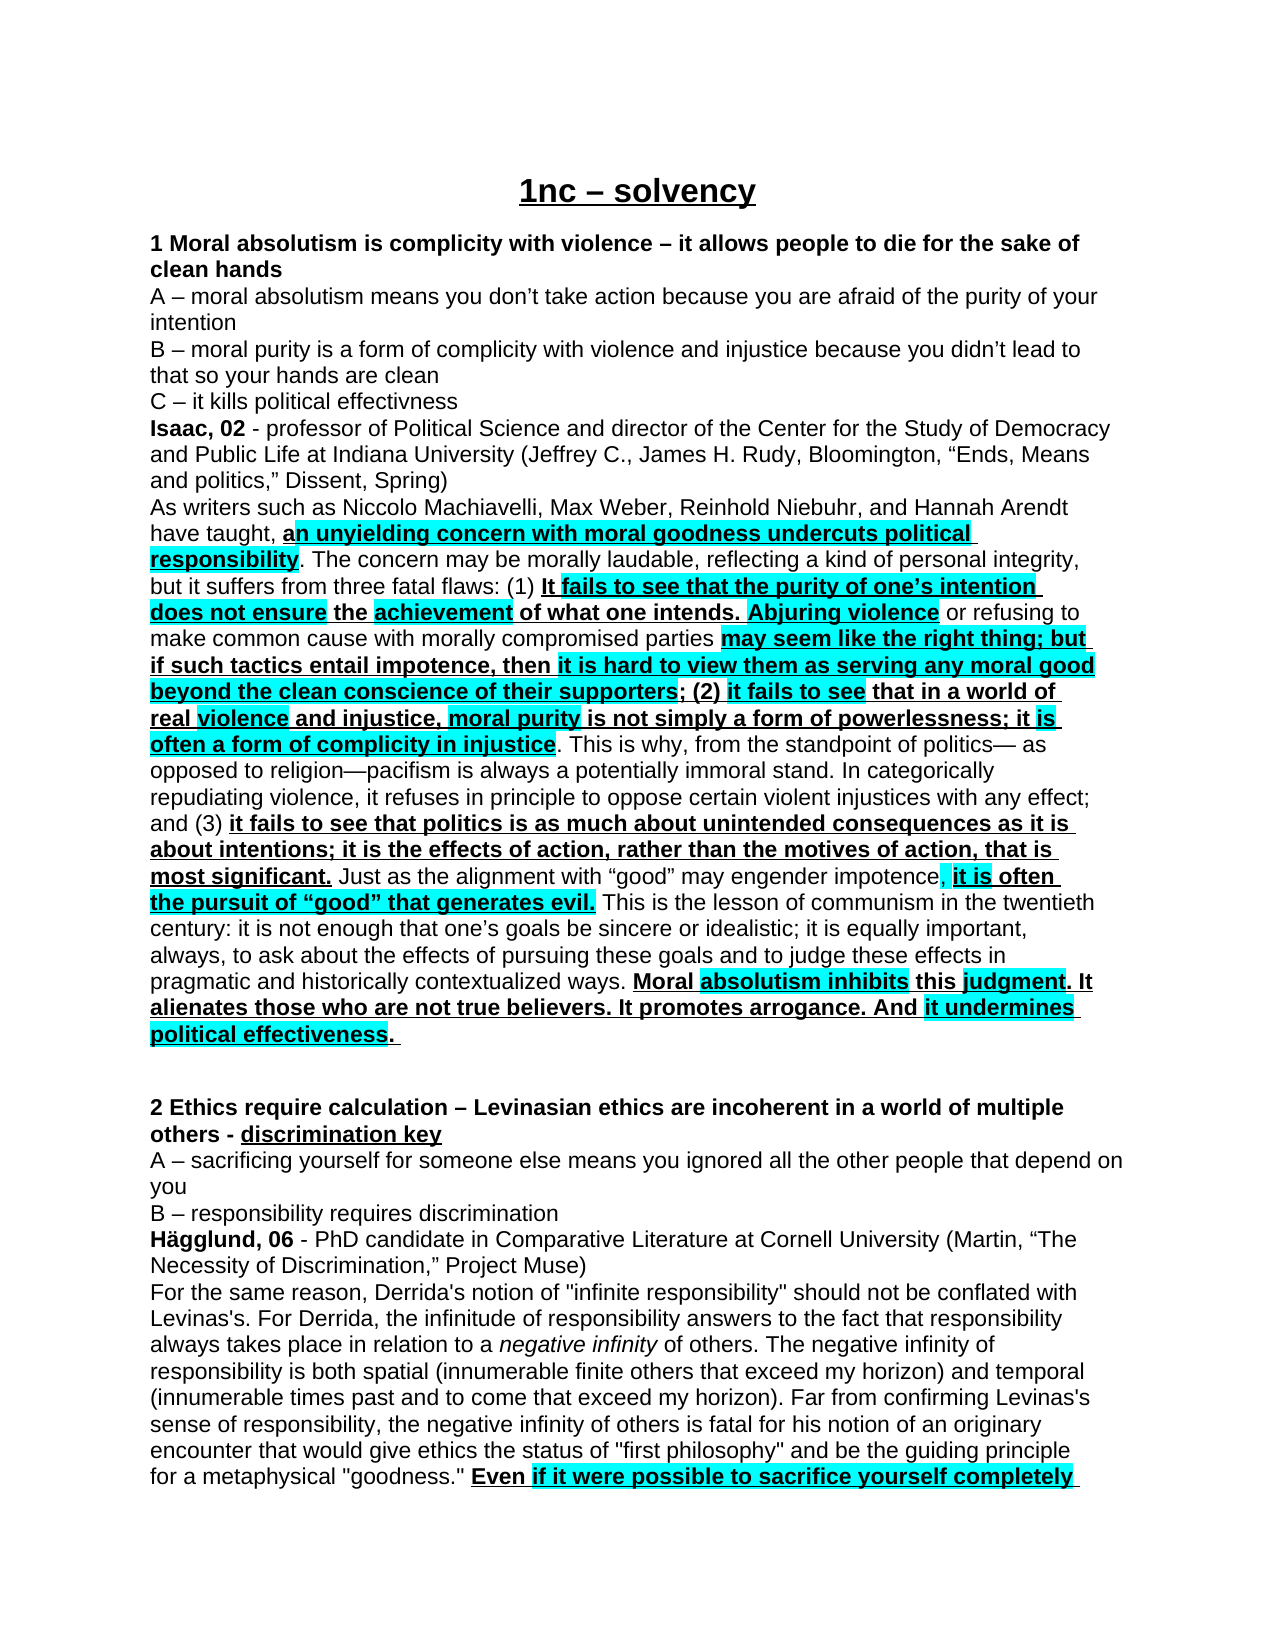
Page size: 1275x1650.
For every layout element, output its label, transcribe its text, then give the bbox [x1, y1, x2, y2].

text A – moral absolutism means you don’t take action because you are afraid of the purity of your intention [150, 283, 1125, 336]
subtitle 1 Moral absolutism is complicity with violence – it allows people to die for the sake of clean hands [150, 230, 1125, 283]
text B – responsibility requires discrimination [150, 1200, 1125, 1226]
text Hägglund, 06 - PhD candidate in Comparative Literature at Cornell University (Martin, “The Necessity of Discrimination,” Project Muse) [150, 1226, 1125, 1279]
text As writers such as Niccolo Machiavelli, Max Weber, Reinhold Niebuhr, and Hannah Arendt have taught, an unyielding concern with moral goodness undercuts political responsibility. The concern may be morally laudable, reflecting a kind of personal integrity, but it suffers from three fatal flaws: (1) It fails to see that the purity of one’s intention does not ensure the achievement of what one intends. Abjuring violence or refusing to make common cause with morally compromised parties may seem like the right thing; but if such tactics entail impotence, then it is hard to view them as serving any moral good beyond the clean conscience of their supporters; (2) it fails to see that in a world of real violence and injustice, moral purity is not simply a form of powerlessness; it is often a form of complicity in injustice. This is why, from the standpoint of politics— as opposed to religion—pacifism is always a potentially immoral stand. In categorically repudiating violence, it refuses in principle to oppose certain violent injustices with any effect; and (3) it fails to see that politics is as much about unintended consequences as it is about intentions; it is the effects of action, rather than the motives of action, that is most significant. Just as the alignment with “good” may engender impotence, it is often the pursuit of “good” that generates evil. This is the lesson of communism in the twentieth century: it is not enough that one’s goals be sincere or idealistic; it is equally important, always, to ask about the effects of pursuing these goals and to judge these effects in pragmatic and historically contextualized ways. Moral absolutism inhibits this judgment. It alienates those who are not true believers. It promotes arrogance. And it undermines political effectiveness. [150, 494, 1095, 652]
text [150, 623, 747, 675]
text A – sacrificing yourself for someone else means you ignored all the other people that depend on you [150, 1147, 1125, 1200]
text B – moral purity is a form of complicity with violence and injustice because you didn’t lead to that so your hands are clean [150, 336, 1125, 388]
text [150, 1279, 1095, 1489]
subtitle 2 Ethics require calculation – Levinasian ethics are incoherent in a world of multiple others - discrimination key [150, 1094, 1125, 1147]
text Isaac, 02 - professor of Political Science and director of the Center for the Study of Democracy and Public Life at Indiana University (Jeffrey C., James H. Rudy, Bloomington, “Ends, Means and politics,” Dissent, Spring) [150, 414, 1125, 494]
subtitle 1nc – solvency [150, 171, 1125, 209]
text As writers such as Niccolo Machiavelli, Max Weber, Reinhold Niebuhr, and Hannah Arendt have taught, an unyielding concern with moral goodness undercuts political responsibility. The concern may be morally laudable, reflecting a kind of personal integrity, but it suffers from three fatal flaws: (1) It fails to see that the purity of one’s intention does not ensure the achievement of what one intends. Abjuring violence or refusing to make common cause with morally compromised parties may seem like the right thing; but if such tactics entail impotence, then it is hard to view them as serving any moral good beyond the clean conscience of their supporters; (2) it fails to see that in a world of real violence and injustice, moral purity is not simply a form of powerlessness; it is often a form of complicity in injustice. This is why, from the standpoint of politics— as opposed to religion—pacifism is always a potentially immoral stand. In categorically repudiating violence, it refuses in principle to oppose certain violent injustices with any effect; and (3) it fails to see that politics is as much about unintended consequences as it is about intentions; it is the effects of action, rather than the motives of action, that is most significant. Just as the alignment with “good” may engender impotence, it is often the pursuit of “good” that generates evil. This is the lesson of communism in the twentieth century: it is not enough that one’s goals be sincere or idealistic; it is equally important, always, to ask about the effects of pursuing these goals and to judge these effects in pragmatic and historically contextualized ways. Moral absolutism inhibits this judgment. It alienates those who are not true believers. It promotes arrogance. And it undermines political effectiveness. [150, 678, 1095, 1047]
text C – it kills political effectivness [150, 388, 1125, 414]
